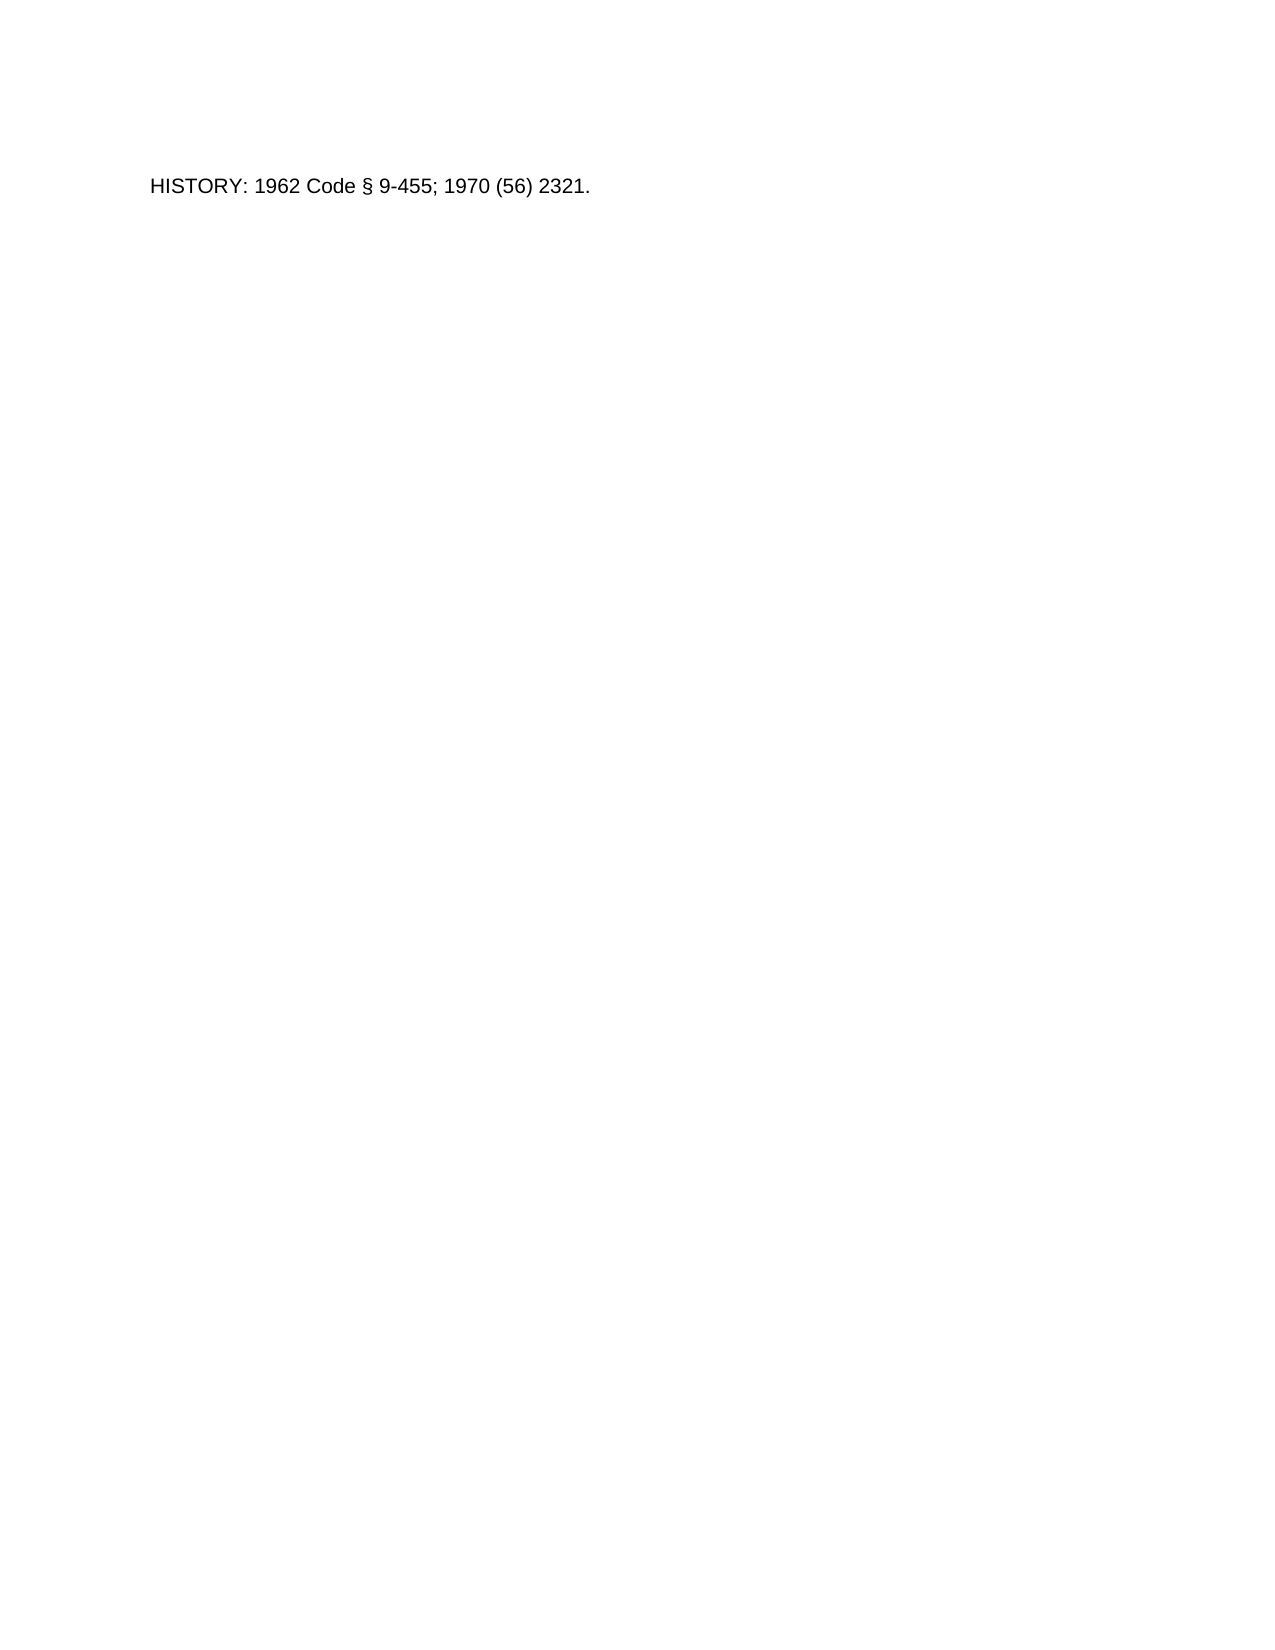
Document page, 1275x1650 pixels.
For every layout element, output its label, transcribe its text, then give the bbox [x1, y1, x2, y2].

text HISTORY: 1962 Code § 9-455; 1970 (56) 2321. [150, 174, 1125, 222]
